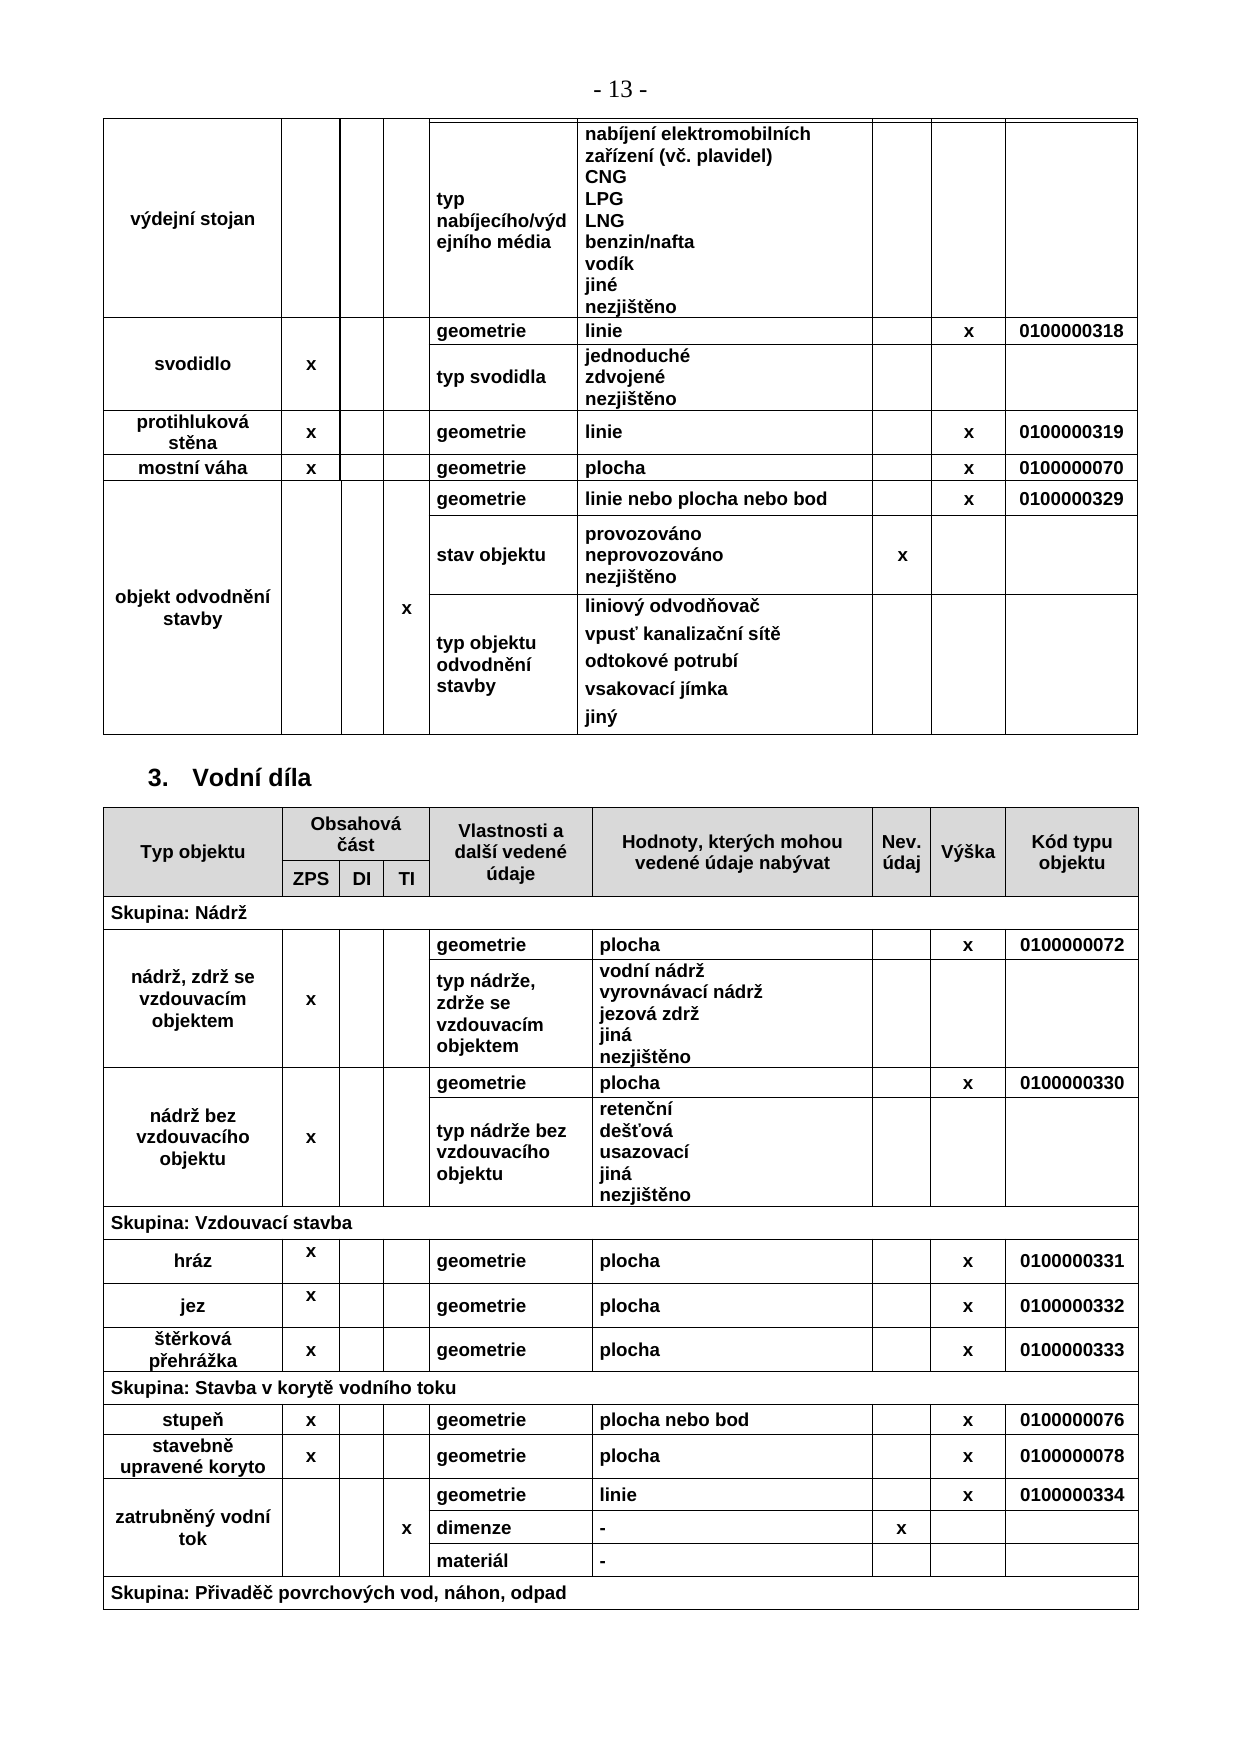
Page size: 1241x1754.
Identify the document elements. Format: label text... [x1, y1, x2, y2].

table_cell x [873, 516, 931, 593]
table_cell [932, 595, 1005, 734]
table_cell linie [578, 411, 872, 454]
table_cell [384, 318, 429, 409]
table_cell [873, 1479, 930, 1510]
table_cell retenční dešťová usazovací jiná nezjištěno [593, 1098, 872, 1206]
table_cell geometrie [430, 1328, 592, 1371]
table_cell x [932, 411, 1005, 454]
table_cell [341, 455, 383, 480]
table_cell stav objektu [430, 516, 577, 593]
table_cell 0100000076 [1006, 1405, 1138, 1433]
table_cell 0100000333 [1006, 1328, 1138, 1371]
table_header Nev. údaj [873, 808, 930, 896]
table_cell [1006, 1544, 1138, 1576]
table_cell [1006, 123, 1137, 317]
table_cell [340, 1479, 383, 1576]
table_cell [873, 1544, 930, 1576]
table_cell x [384, 481, 429, 734]
table_cell x [931, 1405, 1005, 1433]
table_cell [340, 930, 383, 1067]
table_cell x [931, 1284, 1005, 1327]
table_cell linie [593, 1479, 872, 1510]
table_cell [384, 119, 429, 317]
table_cell [873, 1435, 930, 1478]
table_cell DI [340, 861, 383, 896]
table_cell plocha [578, 455, 872, 480]
table_cell geometrie [430, 1068, 592, 1097]
table_cell [873, 455, 931, 480]
table_cell [384, 1435, 429, 1478]
table_cell materiál [430, 1544, 592, 1576]
table_cell x [283, 930, 339, 1067]
table_cell nabíjení elektromobilních zařízení (vč. plavidel) CNG LPG LNG benzin/nafta vodík jiné nezjištěno [578, 123, 872, 317]
table_cell x [282, 119, 339, 317]
table_cell objekt odvodnění stavby [104, 481, 281, 734]
table_cell x [932, 481, 1005, 515]
table_cell jez [104, 1284, 282, 1327]
table_cell [873, 960, 930, 1067]
table_cell [340, 1328, 383, 1371]
table_cell typ objektu odvodnění stavby [430, 595, 577, 734]
table_cell [931, 1511, 1005, 1543]
table_cell [931, 960, 1005, 1067]
table_header Výška [931, 808, 1005, 896]
table_cell plocha [593, 1435, 872, 1478]
table_cell [340, 1284, 383, 1327]
table_cell typ nádrže, zdrže se vzdouvacím objektem [430, 960, 592, 1067]
table_cell [342, 481, 383, 734]
table_cell 0100000318 [1006, 318, 1137, 344]
table_cell x [931, 1328, 1005, 1371]
table_cell [873, 1098, 930, 1206]
table_cell plocha [593, 1284, 872, 1327]
table_cell nádrž bez vzdouvacího objektu [104, 1068, 282, 1206]
table_cell [932, 516, 1005, 593]
table_cell vodní nádrž vyrovnávací nádrž jezová zdrž jiná nezjištěno [593, 960, 872, 1067]
table_cell [1006, 595, 1137, 734]
table_cell geometrie [430, 1284, 592, 1327]
table_cell x [932, 455, 1005, 480]
table_cell typ svodidla [430, 345, 577, 409]
table_cell geometrie [430, 1405, 592, 1433]
table_cell 0100000332 [1006, 1284, 1138, 1327]
table_cell [340, 1068, 383, 1206]
table_cell [873, 318, 931, 344]
table_cell [931, 1098, 1005, 1206]
table_header Obsahová část [283, 808, 429, 860]
table_cell [873, 123, 931, 317]
table_cell [384, 1284, 429, 1327]
table_cell [873, 595, 931, 734]
table_cell geometrie [430, 1479, 592, 1510]
table_cell [932, 345, 1005, 409]
table_cell Skupina: Stavba v korytě vodního toku [104, 1372, 1138, 1404]
table_cell [1006, 345, 1137, 409]
table_cell x [932, 318, 1005, 344]
table_cell plocha [593, 1328, 872, 1371]
table_cell plocha [593, 1240, 872, 1283]
table_header Kód typu objektu [1006, 808, 1138, 896]
table_cell x [384, 1479, 429, 1576]
table_cell 0100000331 [1006, 1240, 1138, 1283]
table_cell Skupina: Nádrž [104, 897, 1138, 929]
table_cell [283, 1479, 339, 1576]
table_cell štěrková přehrážka [104, 1328, 282, 1371]
table_cell [873, 345, 931, 409]
table_cell [384, 1068, 429, 1206]
table_cell geometrie [430, 455, 577, 480]
table_cell 0100000072 [1006, 930, 1138, 958]
table_cell - [593, 1544, 872, 1576]
table_cell ZPS [283, 861, 339, 896]
table_cell x [283, 1240, 339, 1283]
table_cell 0100000070 [1006, 455, 1137, 480]
table_cell Skupina: Přivaděč povrchových vod, náhon, odpad [104, 1577, 1138, 1609]
table_cell protihluková stěna [104, 411, 281, 454]
table_cell [873, 1240, 930, 1283]
table_cell [873, 1405, 930, 1433]
table_cell TI [384, 861, 429, 896]
table_cell [341, 119, 383, 317]
table_cell nádrž, zdrž se vzdouvacím objektem [104, 930, 282, 1067]
table_cell jednoduché zdvojené nezjištěno [578, 345, 872, 409]
table_cell [340, 1435, 383, 1478]
table_cell linie nebo plocha nebo bod [578, 481, 872, 515]
table_cell x [931, 930, 1005, 958]
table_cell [104, 119, 281, 317]
table_cell x [873, 1511, 930, 1543]
table_cell typ nabíjecího/výdejního média [430, 123, 577, 317]
table_cell [1006, 1098, 1138, 1206]
table_cell hráz [104, 1240, 282, 1283]
table_cell [873, 411, 931, 454]
table_cell [873, 1068, 930, 1097]
table_cell [873, 481, 931, 515]
table_cell x [931, 1068, 1005, 1097]
table_cell x [931, 1240, 1005, 1283]
table_cell x [283, 1068, 339, 1206]
table_cell x [282, 318, 339, 409]
table_cell 0100000329 [1006, 481, 1137, 515]
table_cell svodidlo [104, 318, 281, 409]
table_cell linie [578, 318, 872, 344]
table_cell plocha [593, 1068, 872, 1097]
table_cell [1006, 1511, 1138, 1543]
table_header Hodnoty, kterých mohou vedené údaje nabývat [593, 808, 872, 896]
table_cell x [283, 1284, 339, 1327]
table_cell 0100000334 [1006, 1479, 1138, 1510]
table_cell plocha nebo bod [593, 1405, 872, 1433]
list Vodní díla [148, 763, 1092, 792]
table_cell x [283, 1328, 339, 1371]
table_cell x [282, 455, 339, 480]
table_cell [932, 123, 1005, 317]
table_cell [873, 930, 930, 958]
table_cell stupeň [104, 1405, 282, 1433]
table_cell [384, 1240, 429, 1283]
table_cell - [593, 1511, 872, 1543]
table_cell [873, 1284, 930, 1327]
table_cell zatrubněný vodní tok [104, 1479, 282, 1576]
table_cell x [931, 1435, 1005, 1478]
table_cell geometrie [430, 930, 592, 958]
table_cell dimenze [430, 1511, 592, 1543]
table_cell [340, 1405, 383, 1433]
table_cell [341, 411, 383, 454]
table_cell [384, 930, 429, 1067]
table_cell [1006, 960, 1138, 1067]
table_header Vlastnosti a další vedené údaje [430, 808, 592, 896]
table_cell Skupina: Vzdouvací stavba [104, 1207, 1138, 1238]
table_cell [384, 455, 429, 480]
table_cell [384, 1405, 429, 1433]
table_header Typ objektu [104, 808, 282, 896]
table_cell geometrie [430, 481, 577, 515]
table_cell 0100000330 [1006, 1068, 1138, 1097]
table_cell 0100000078 [1006, 1435, 1138, 1478]
table_cell 0100000319 [1006, 411, 1137, 454]
table_cell geometrie [430, 411, 577, 454]
table_cell plocha [593, 930, 872, 958]
table_cell geometrie [430, 1240, 592, 1283]
table_cell x [283, 1435, 339, 1478]
table_cell [282, 481, 341, 734]
table_cell liniový odvodňovač vpusť kanalizační sítě odtokové potrubí vsakovací jímka jiný [578, 595, 872, 734]
table_cell typ nádrže bez vzdouvacího objektu [430, 1098, 592, 1206]
table_cell mostní váha [104, 455, 281, 480]
table_cell [384, 411, 429, 454]
table_cell provozováno neprovozováno nezjištěno [578, 516, 872, 593]
table_cell stavebně upravené koryto [104, 1435, 282, 1478]
table_cell x [283, 1405, 339, 1433]
table_cell [931, 1544, 1005, 1576]
table_cell [384, 1328, 429, 1371]
table_cell x [931, 1479, 1005, 1510]
table_cell [873, 1328, 930, 1371]
table_cell [341, 318, 383, 409]
table_cell geometrie [430, 1435, 592, 1478]
table_cell geometrie [430, 318, 577, 344]
table_cell [1006, 516, 1137, 593]
table_cell x [282, 411, 339, 454]
table_cell [340, 1240, 383, 1283]
